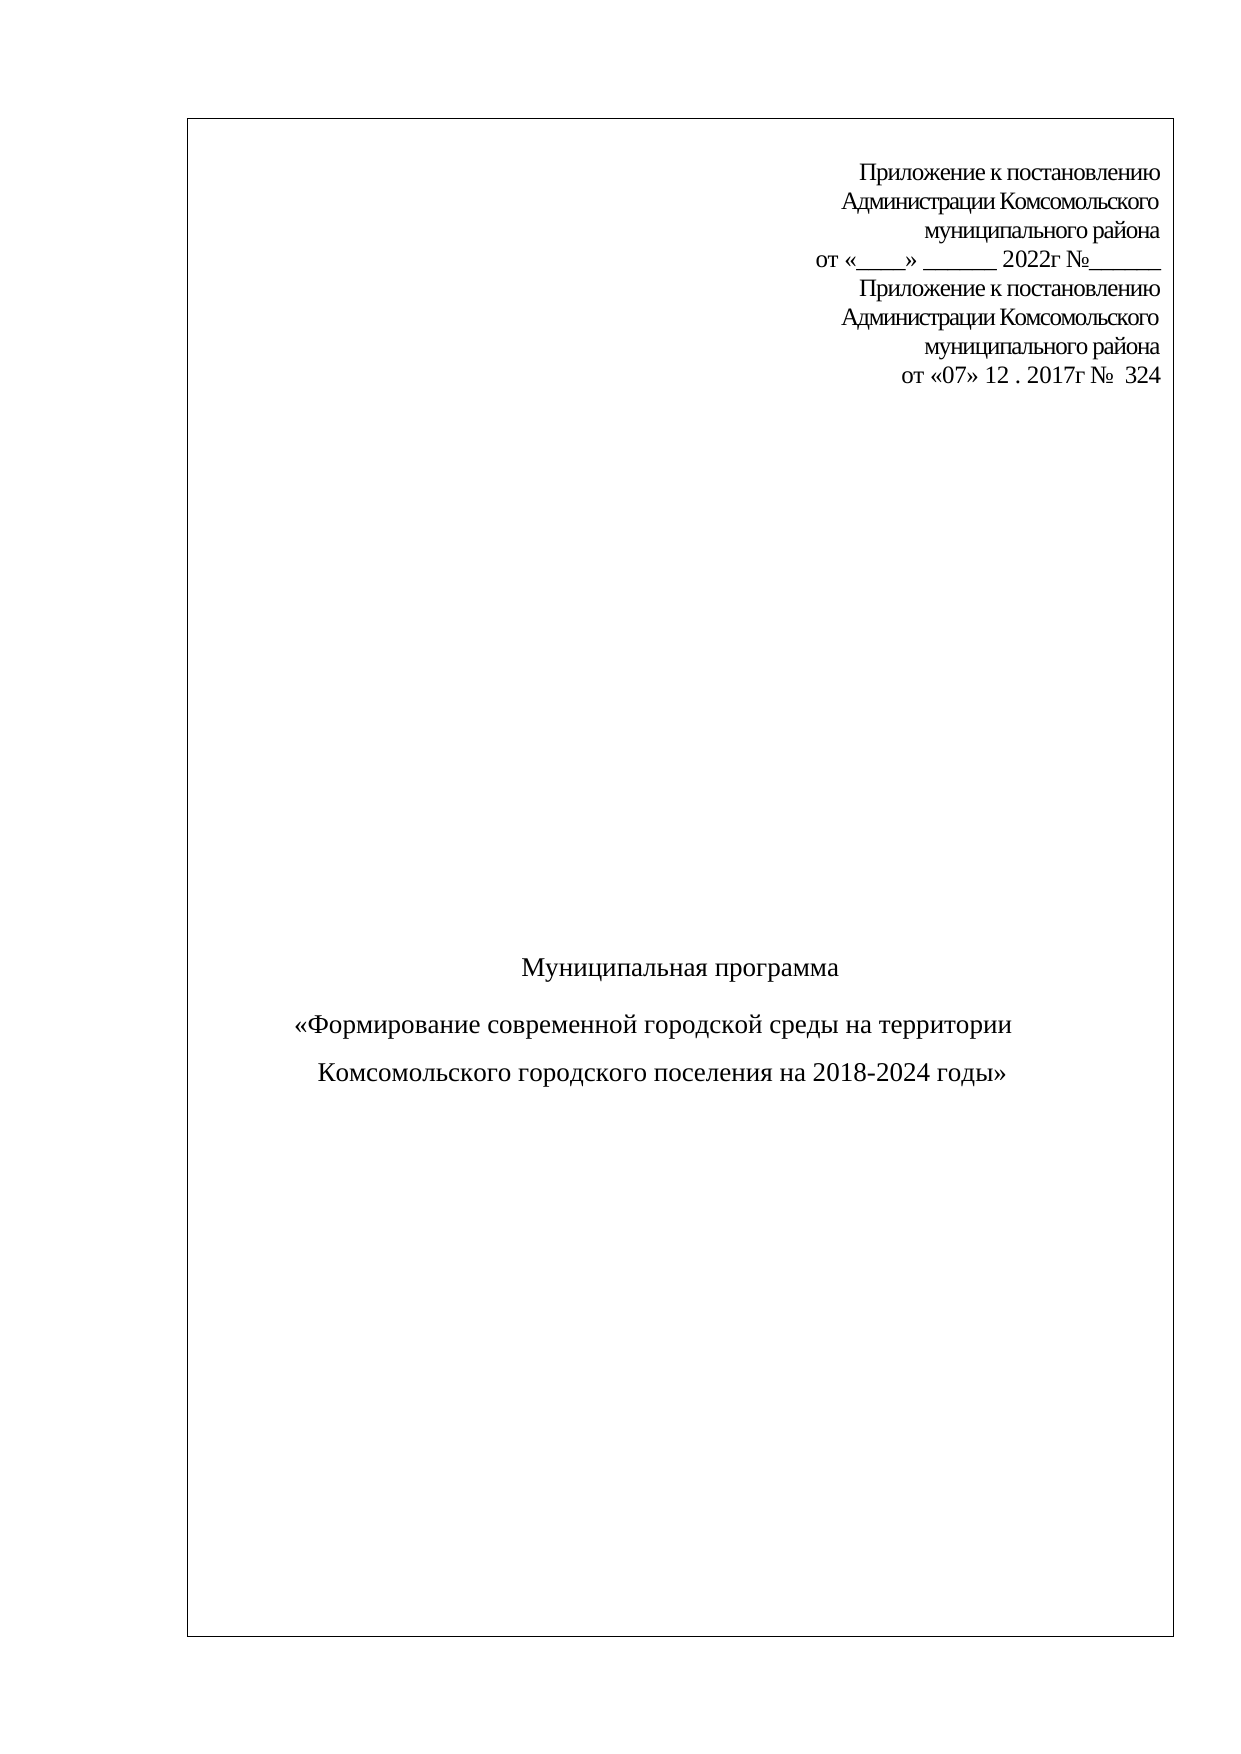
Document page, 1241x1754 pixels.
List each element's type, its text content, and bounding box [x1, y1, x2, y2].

table_header Приложение к постановлению Администрации Комсомольского муниципального района от «____» ______ 2022г №______ Приложение к постановлению Администрации Комсомольского муниципального района от «07» 12 . 2017г № 324 Муниципальная программа «Формирование современной городской среды на территории Комсомольского городского поселения на 2018-2024 годы» [188, 119, 1173, 1636]
